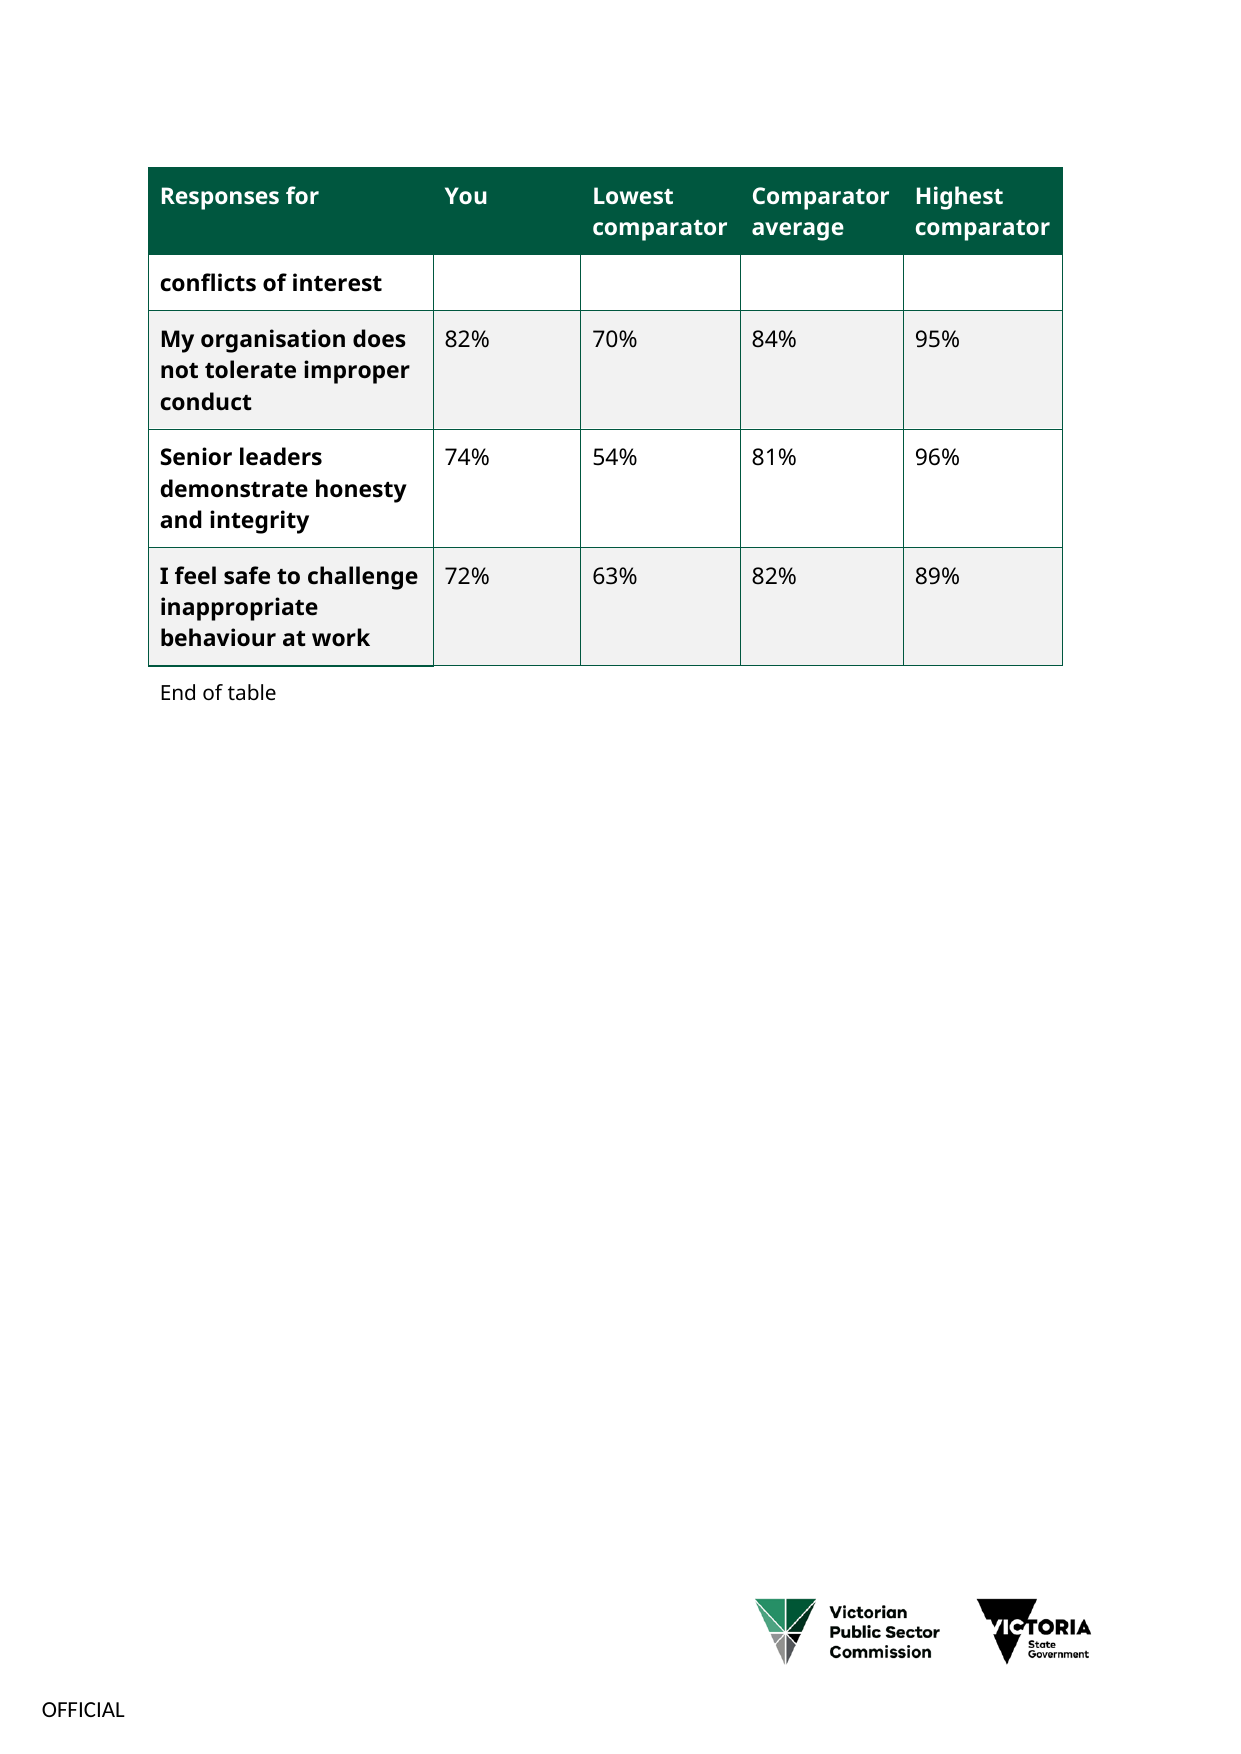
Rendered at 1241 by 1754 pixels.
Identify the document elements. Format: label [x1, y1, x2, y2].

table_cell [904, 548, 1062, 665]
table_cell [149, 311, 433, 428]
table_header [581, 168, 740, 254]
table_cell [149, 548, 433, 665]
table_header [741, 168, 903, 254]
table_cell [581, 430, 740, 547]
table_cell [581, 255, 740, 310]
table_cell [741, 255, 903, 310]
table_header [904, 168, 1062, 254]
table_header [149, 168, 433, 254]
picture [754, 1598, 1093, 1666]
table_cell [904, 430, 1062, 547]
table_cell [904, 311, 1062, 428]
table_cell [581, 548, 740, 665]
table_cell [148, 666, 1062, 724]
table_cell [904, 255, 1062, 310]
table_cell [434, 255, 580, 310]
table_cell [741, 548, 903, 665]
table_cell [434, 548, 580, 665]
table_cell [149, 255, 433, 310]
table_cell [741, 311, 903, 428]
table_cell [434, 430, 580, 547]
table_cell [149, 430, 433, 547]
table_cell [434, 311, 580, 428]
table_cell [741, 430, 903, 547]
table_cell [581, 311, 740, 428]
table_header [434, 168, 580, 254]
